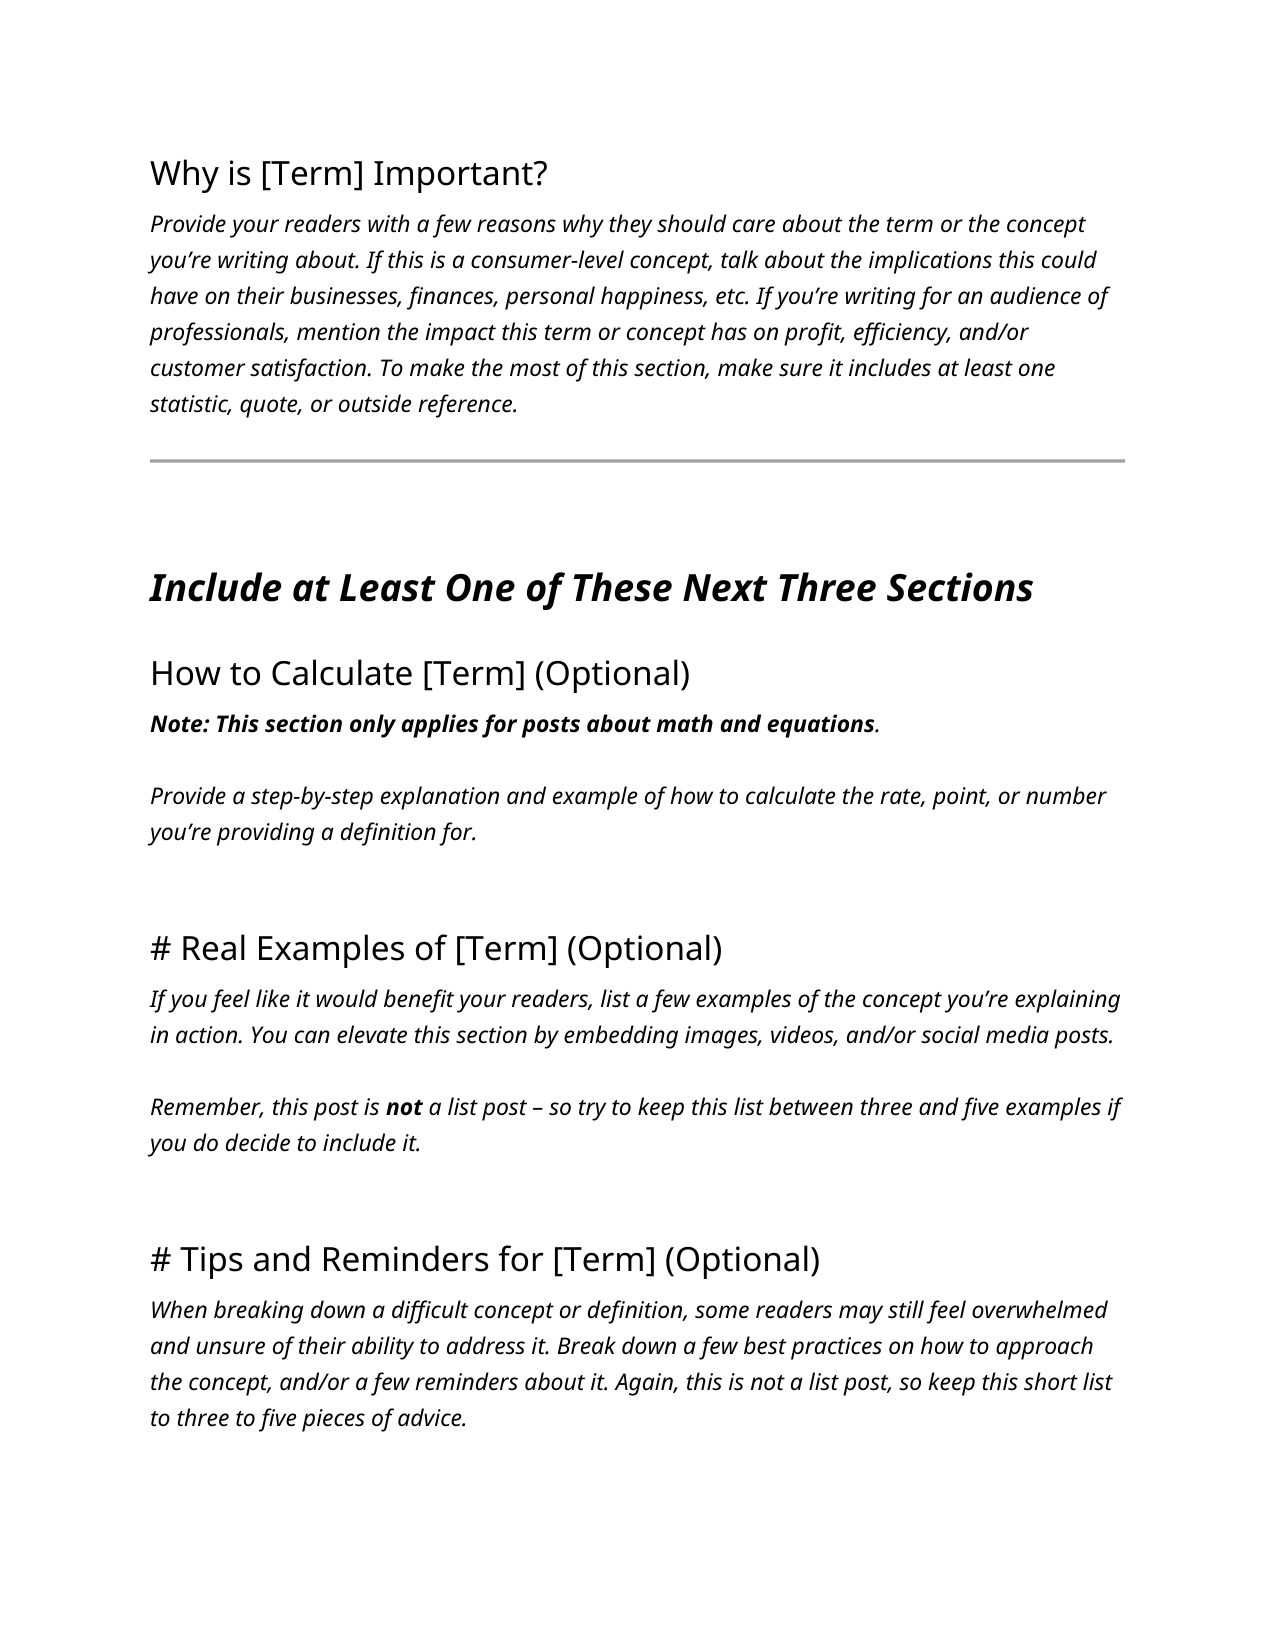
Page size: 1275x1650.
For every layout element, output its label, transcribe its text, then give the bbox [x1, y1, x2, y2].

subtitle # Tips and Reminders for [Term] (Optional) [150, 1236, 1125, 1282]
text When breaking down a difficult concept or definition, some readers may still feel overwhelmed and unsure of their ability to address it. Break down a few best practices on how to approach the concept, and/or a few reminders about it. Again, this is not a list post, so keep this short list to three to five pieces of advice. [150, 1294, 1125, 1433]
title Include at Least One of These Next Three Sections [150, 562, 1125, 613]
subtitle Why is [Term] Important? [150, 150, 1125, 195]
text Provide your readers with a few reasons why they should care about the term or the concept you’re writing about. If this is a consumer-level concept, talk about the implications this could have on their businesses, finances, personal happiness, etc. If you’re writing for an audience of professionals, mention the impact this term or concept has on profit, efficiency, and/or customer satisfaction. To make the most of this section, make sure it includes at least one statistic, quote, or outside reference. [150, 208, 1125, 419]
text Provide a step-by-step explanation and example of how to calculate the rate, point, or number you’re providing a definition for. [150, 780, 1125, 847]
subtitle How to Calculate [Term] (Optional) [150, 650, 1125, 696]
text Remember, this post is not a list post – so try to keep this list between three and five examples if you do decide to include it. [150, 1091, 1125, 1158]
subtitle # Real Examples of [Term] (Optional) [150, 925, 1125, 971]
text Note: This section only applies for posts about math and equations. [150, 708, 1125, 739]
text If you feel like it would benefit your readers, list a few examples of the concept you’re explaining in action. You can elevate this section by embedding images, videos, and/or social media posts. [150, 983, 1125, 1050]
